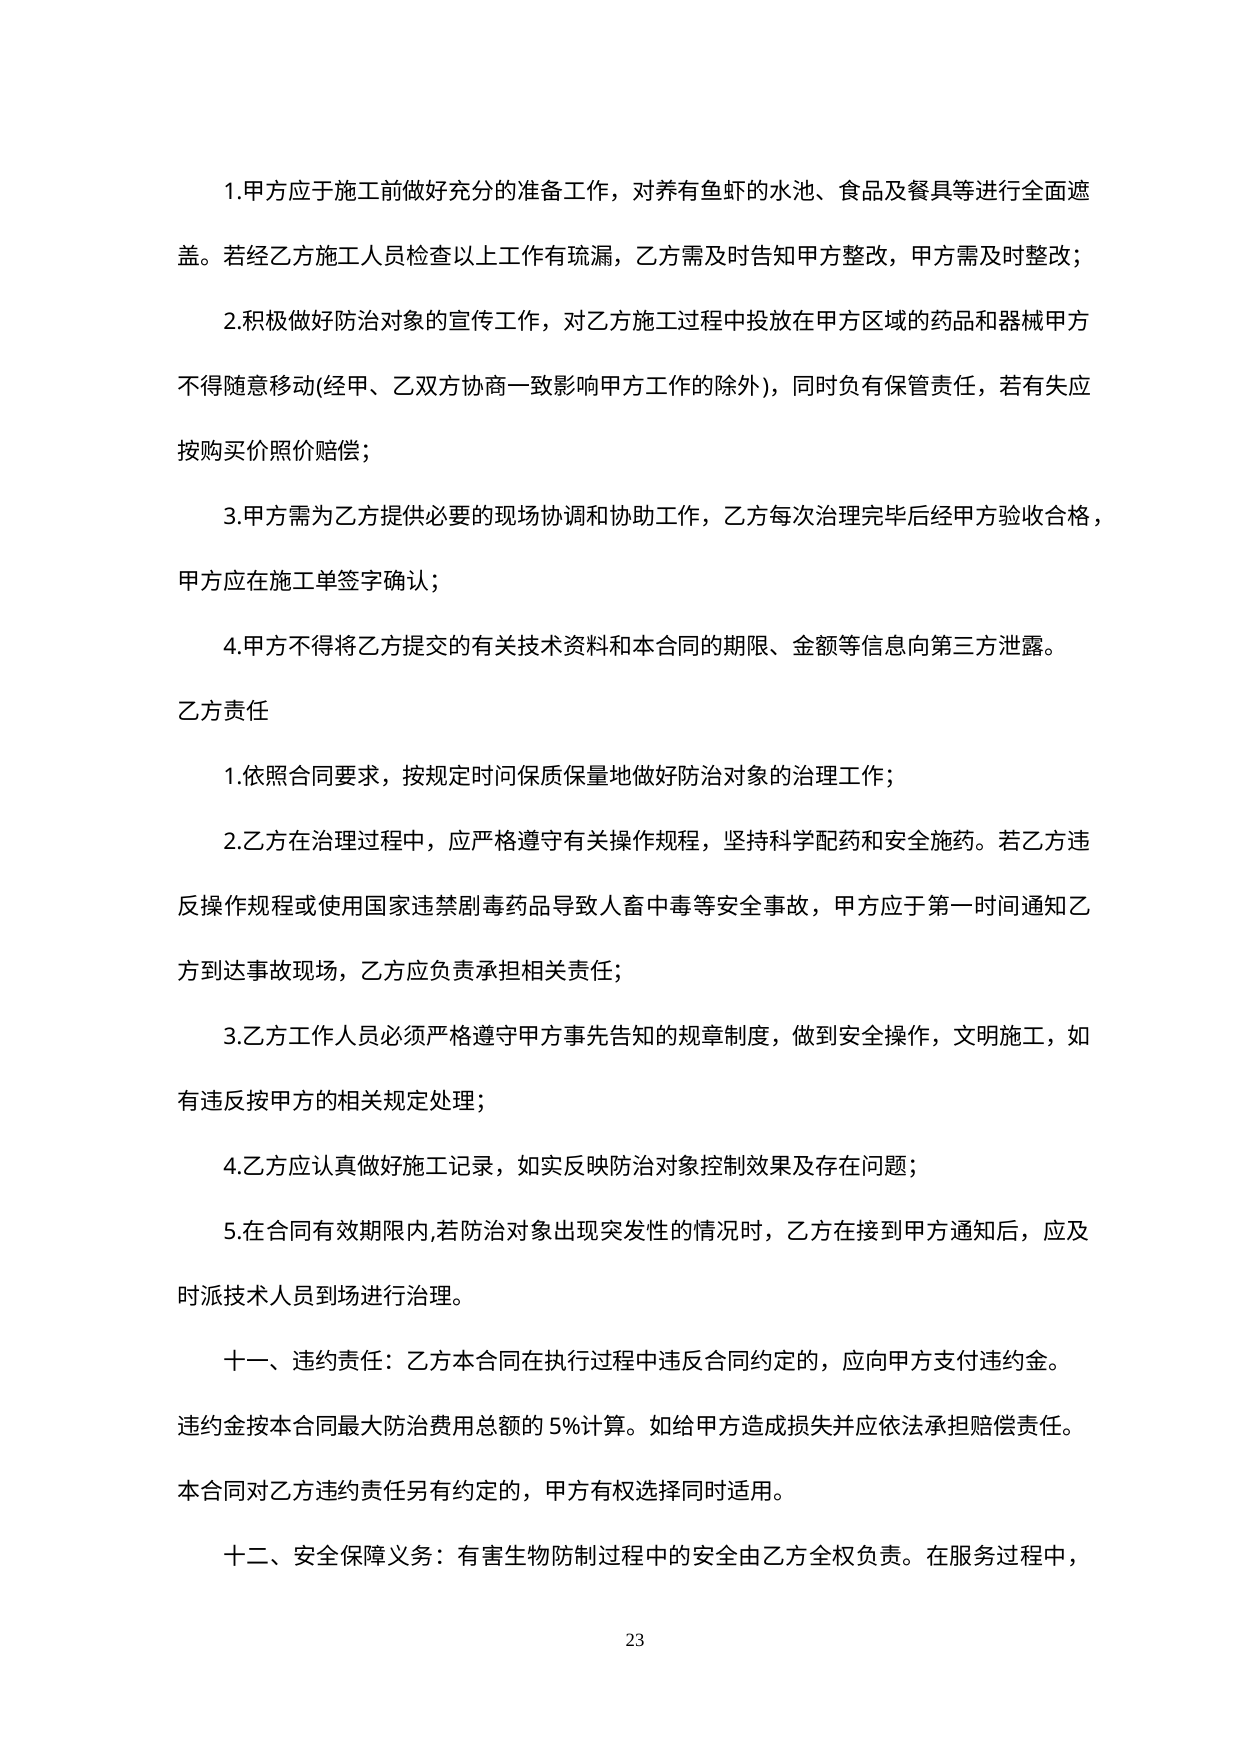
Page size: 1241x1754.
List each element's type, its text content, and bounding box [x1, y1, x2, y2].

text 5.在合同有效期限内,若防治对象出现突发性的情况时，乙方在接到甲方通知后，应及时派技术人员到场进行治理。 [177, 1197, 1092, 1327]
text 1.甲方应于施工前做好充分的准备工作，对养有鱼虾的水池、食品及餐具等进行全面遮盖。若经乙方施工人员检查以上工作有琉漏，乙方需及时告知甲方整改，甲方需及时整改； [177, 157, 1092, 287]
text 1.依照合同要求，按规定时问保质保量地做好防治对象的治理工作； [177, 742, 1092, 807]
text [177, 1522, 1092, 1587]
text 4.乙方应认真做好施工记录，如实反映防治对象控制效果及存在问题； [177, 1132, 1092, 1197]
text 2.积极做好防治对象的宣传工作，对乙方施工过程中投放在甲方区域的药品和器械甲方不得随意移动(经甲、乙双方协商一致影响甲方工作的除外)，同时负有保管责任，若有失应按购买价照价赔偿； [177, 287, 1092, 482]
text 3.甲方需为乙方提供必要的现场协调和协助工作，乙方每次治理完毕后经甲方验收合格，甲方应在施工单签字确认； [177, 482, 1092, 612]
text 4.甲方不得将乙方提交的有关技术资料和本合同的期限、金额等信息向第三方泄露。 [177, 612, 1092, 677]
text 十一、违约责任：乙方本合同在执行过程中违反合同约定的，应向甲方支付违约金。违约金按本合同最大防治费用总额的5%计算。如给甲方造成损失并应依法承担赔偿责任。本合同对乙方违约责任另有约定的，甲方有权选择同时适用。 [177, 1327, 1092, 1522]
text 3.乙方工作人员必须严格遵守甲方事先告知的规章制度，做到安全操作，文明施工，如有违反按甲方的相关规定处理； [177, 1002, 1092, 1132]
text 乙方责任 [177, 677, 1092, 742]
text 2.乙方在治理过程中，应严格遵守有关操作规程，坚持科学配药和安全施药。若乙方违反操作规程或使用国家违禁剧毒药品导致人畜中毒等安全事故，甲方应于第一时间通知乙方到达事故现场，乙方应负责承担相关责任； [177, 807, 1092, 1002]
